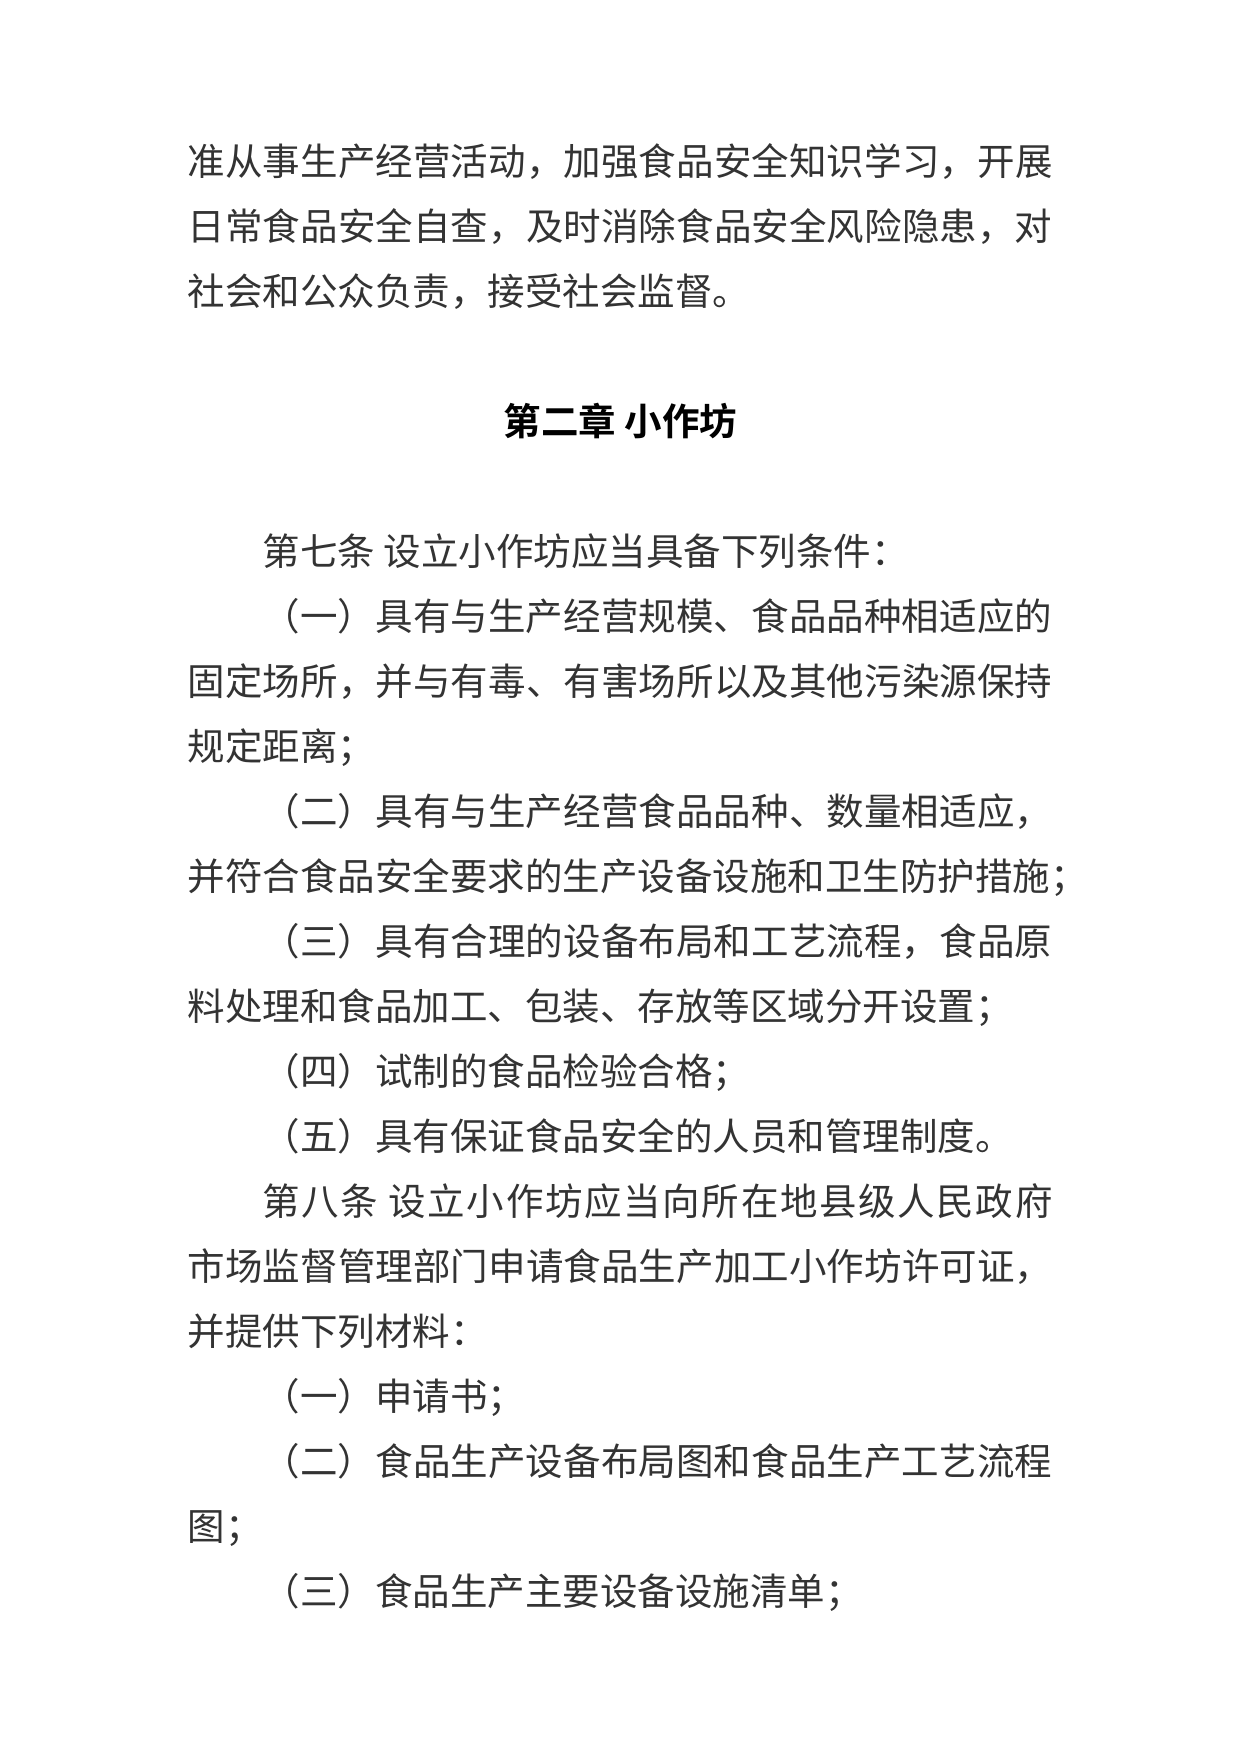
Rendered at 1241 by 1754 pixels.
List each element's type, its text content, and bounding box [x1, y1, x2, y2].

text （二）具有与生产经营食品品种、数量相适应，并符合食品安全要求的生产设备设施和卫生防护措施； [187, 776, 1053, 906]
text 第二章 小作坊 [187, 386, 1053, 451]
text 第七条 设立小作坊应当具备下列条件： [187, 516, 1053, 581]
text （二）食品生产设备布局图和食品生产工艺流程图； [187, 1426, 1053, 1556]
text （三）食品生产主要设备设施清单； [187, 1556, 1053, 1621]
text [187, 126, 1053, 321]
text （五）具有保证食品安全的人员和管理制度。 [187, 1101, 1053, 1166]
text 第八条 设立小作坊应当向所在地县级人民政府市场监督管理部门申请食品生产加工小作坊许可证，并提供下列材料： [187, 1166, 1053, 1361]
text （一）具有与生产经营规模、食品品种相适应的固定场所，并与有毒、有害场所以及其他污染源保持规定距离； [187, 581, 1053, 776]
text （三）具有合理的设备布局和工艺流程，食品原料处理和食品加工、包装、存放等区域分开设置； [187, 906, 1053, 1036]
text （四）试制的食品检验合格； [187, 1036, 1053, 1101]
text （一）申请书； [187, 1361, 1053, 1426]
